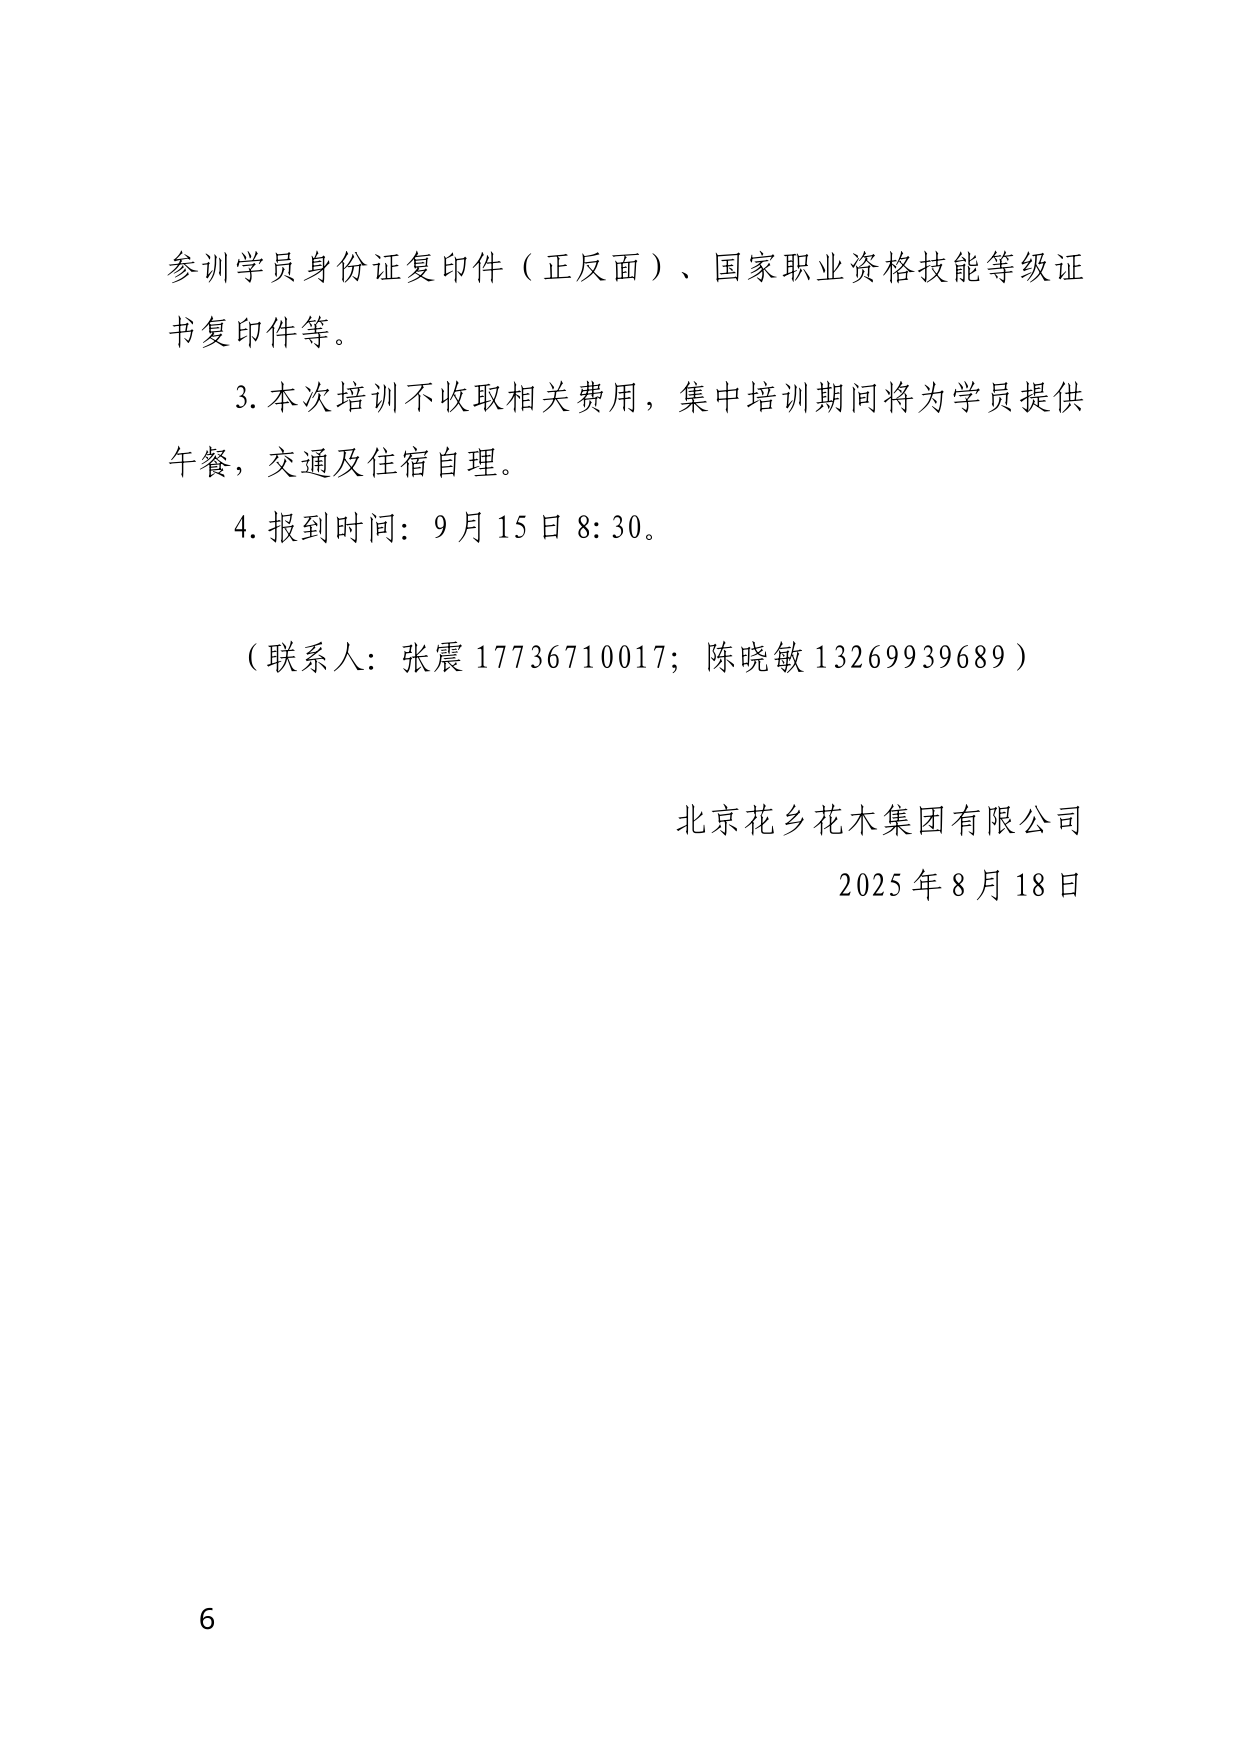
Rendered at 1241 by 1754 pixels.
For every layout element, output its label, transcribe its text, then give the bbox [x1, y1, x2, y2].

list （联系人：张震17736710017；陈晓敏13269939689） [165, 623, 1087, 688]
text 2025年8月18日 [165, 850, 1087, 915]
text 北京花乡花木集团有限公司 [165, 785, 1087, 850]
list 4.报到时间：9月15日8:30。 [165, 493, 1087, 558]
list 3.本次培训不收取相关费用，集中培训期间将为学员提供午餐，交通及住宿自理。 [165, 363, 1087, 493]
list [165, 233, 1087, 363]
